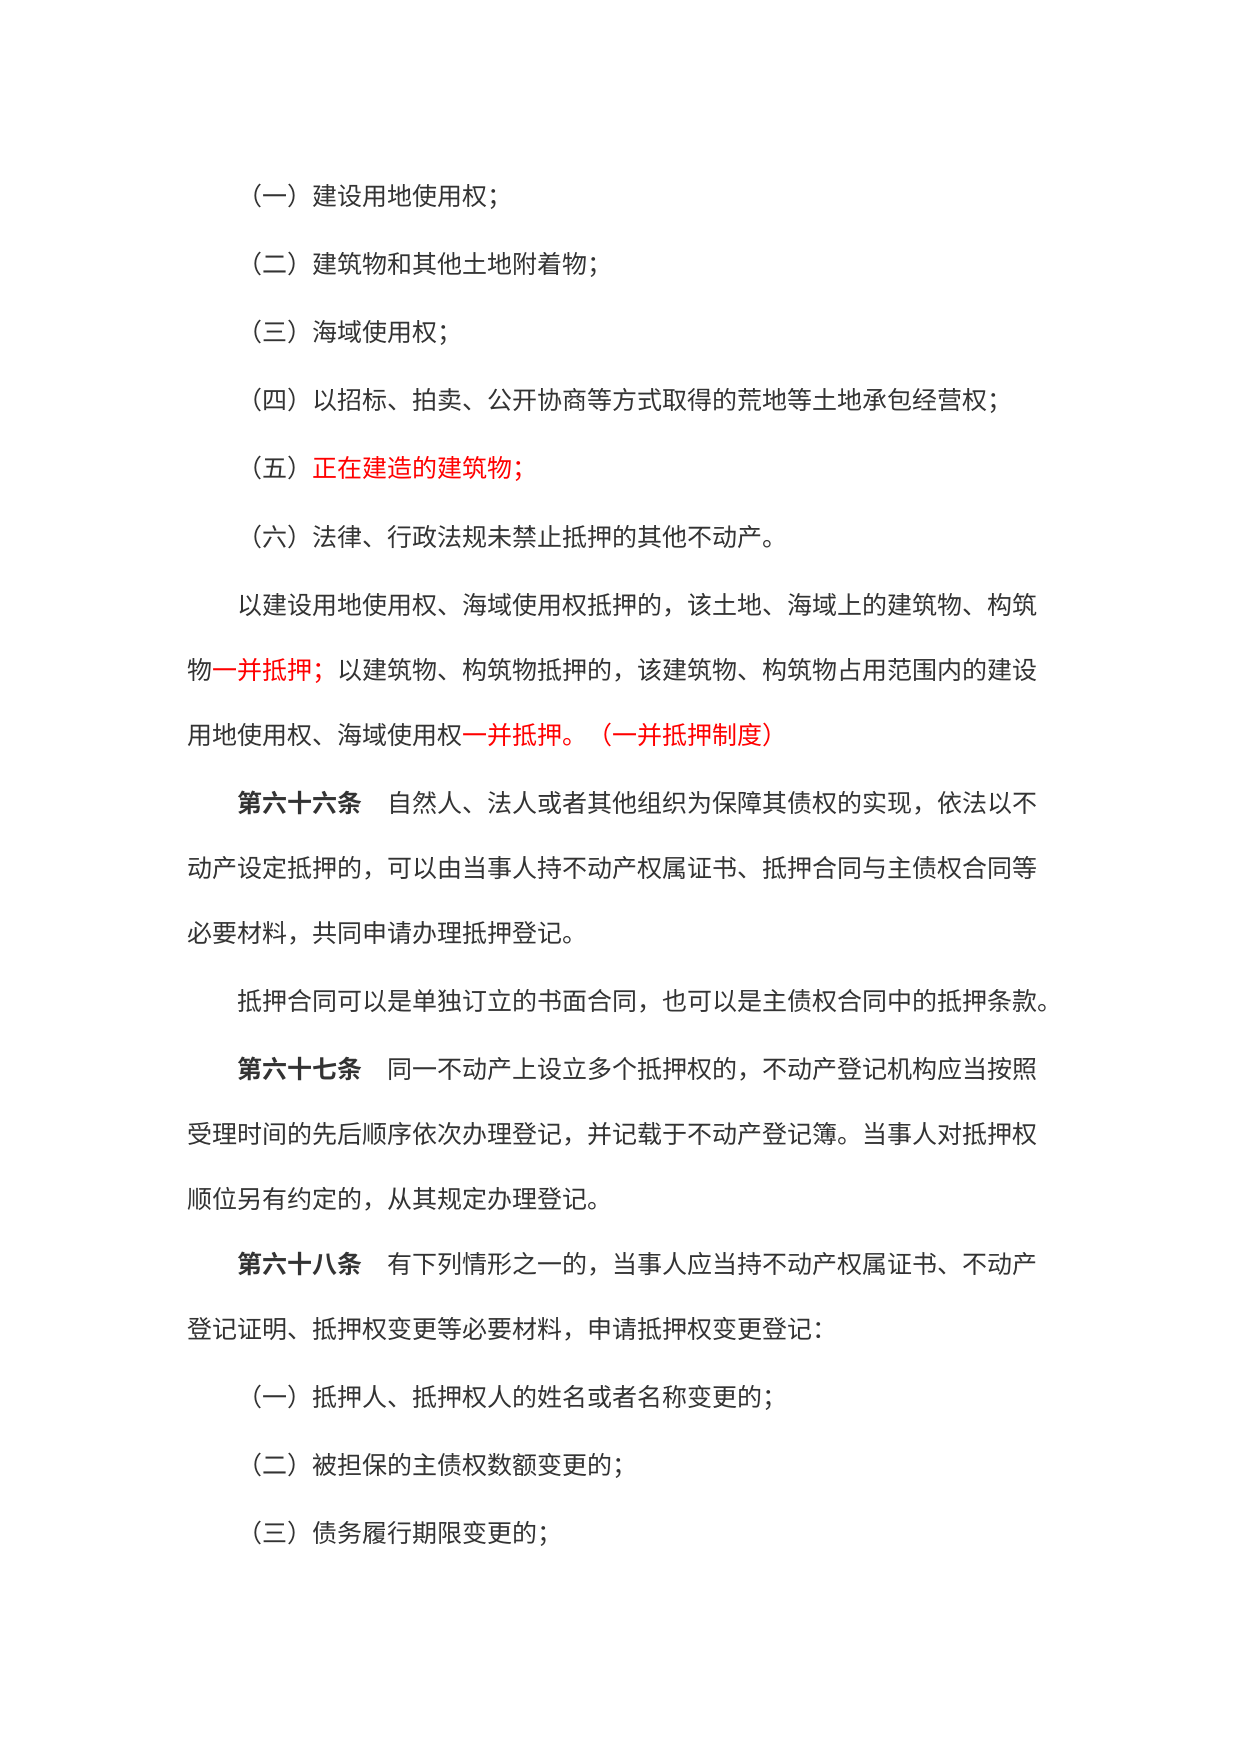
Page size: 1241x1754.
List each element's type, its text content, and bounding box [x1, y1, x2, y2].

text 第六十八条 有下列情形之一的，当事人应当持不动产权属证书、不动产登记证明、抵押权变更等必要材料，申请抵押权变更登记： [187, 1230, 1053, 1360]
text （四）以招标、拍卖、公开协商等方式取得的荒地等土地承包经营权； [187, 366, 1053, 431]
text 第六十六条 自然人、法人或者其他组织为保障其债权的实现，依法以不动产设定抵押的，可以由当事人持不动产权属证书、抵押合同与主债权合同等必要材料，共同申请办理抵押登记。 [187, 769, 1053, 964]
text （一）抵押人、抵押权人的姓名或者名称变更的； [187, 1363, 1053, 1428]
text （三）海域使用权； [187, 298, 1053, 363]
text 以建设用地使用权、海域使用权抵押的，该土地、海域上的建筑物、构筑物一并抵押；以建筑物、构筑物抵押的，该建筑物、构筑物占用范围内的建设用地使用权、海域使用权一并抵押。（一并抵押制度） [187, 571, 1053, 766]
text （三）债务履行期限变更的； [187, 1499, 1053, 1564]
text （六）法律、行政法规未禁止抵押的其他不动产。 [187, 503, 1053, 568]
text 抵押合同可以是单独订立的书面合同，也可以是主债权合同中的抵押条款。 [187, 967, 1053, 1032]
text 第六十七条 同一不动产上设立多个抵押权的，不动产登记机构应当按照受理时间的先后顺序依次办理登记，并记载于不动产登记簿。当事人对抵押权顺位另有约定的，从其规定办理登记。 [187, 1035, 1053, 1230]
text （一）建设用地使用权； [187, 162, 1053, 227]
text （五）正在建造的建筑物； [187, 434, 1053, 499]
text （二）建筑物和其他土地附着物； [187, 230, 1053, 295]
text （二）被担保的主债权数额变更的； [187, 1431, 1053, 1496]
